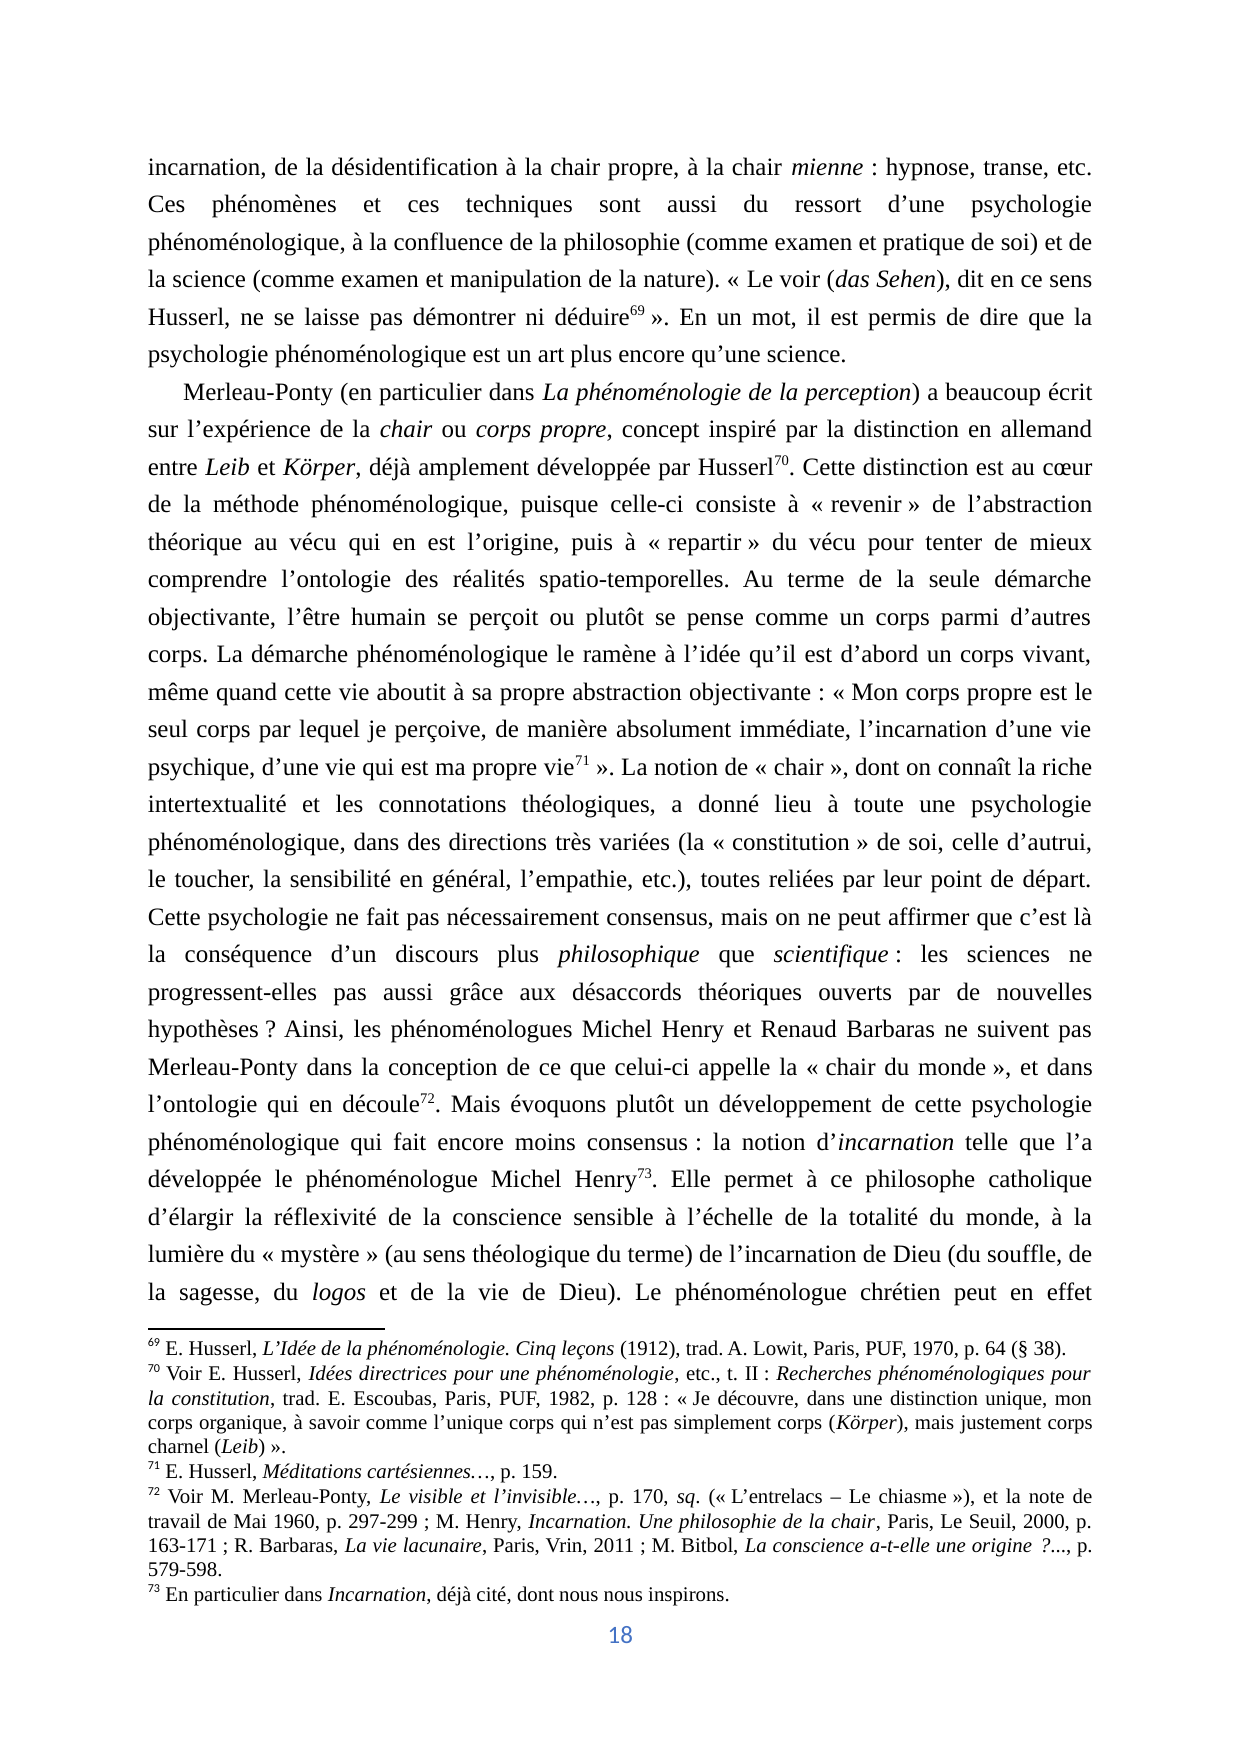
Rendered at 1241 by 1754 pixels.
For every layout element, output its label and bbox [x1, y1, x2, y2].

text [148, 148, 1093, 373]
text [148, 373, 1093, 1310]
